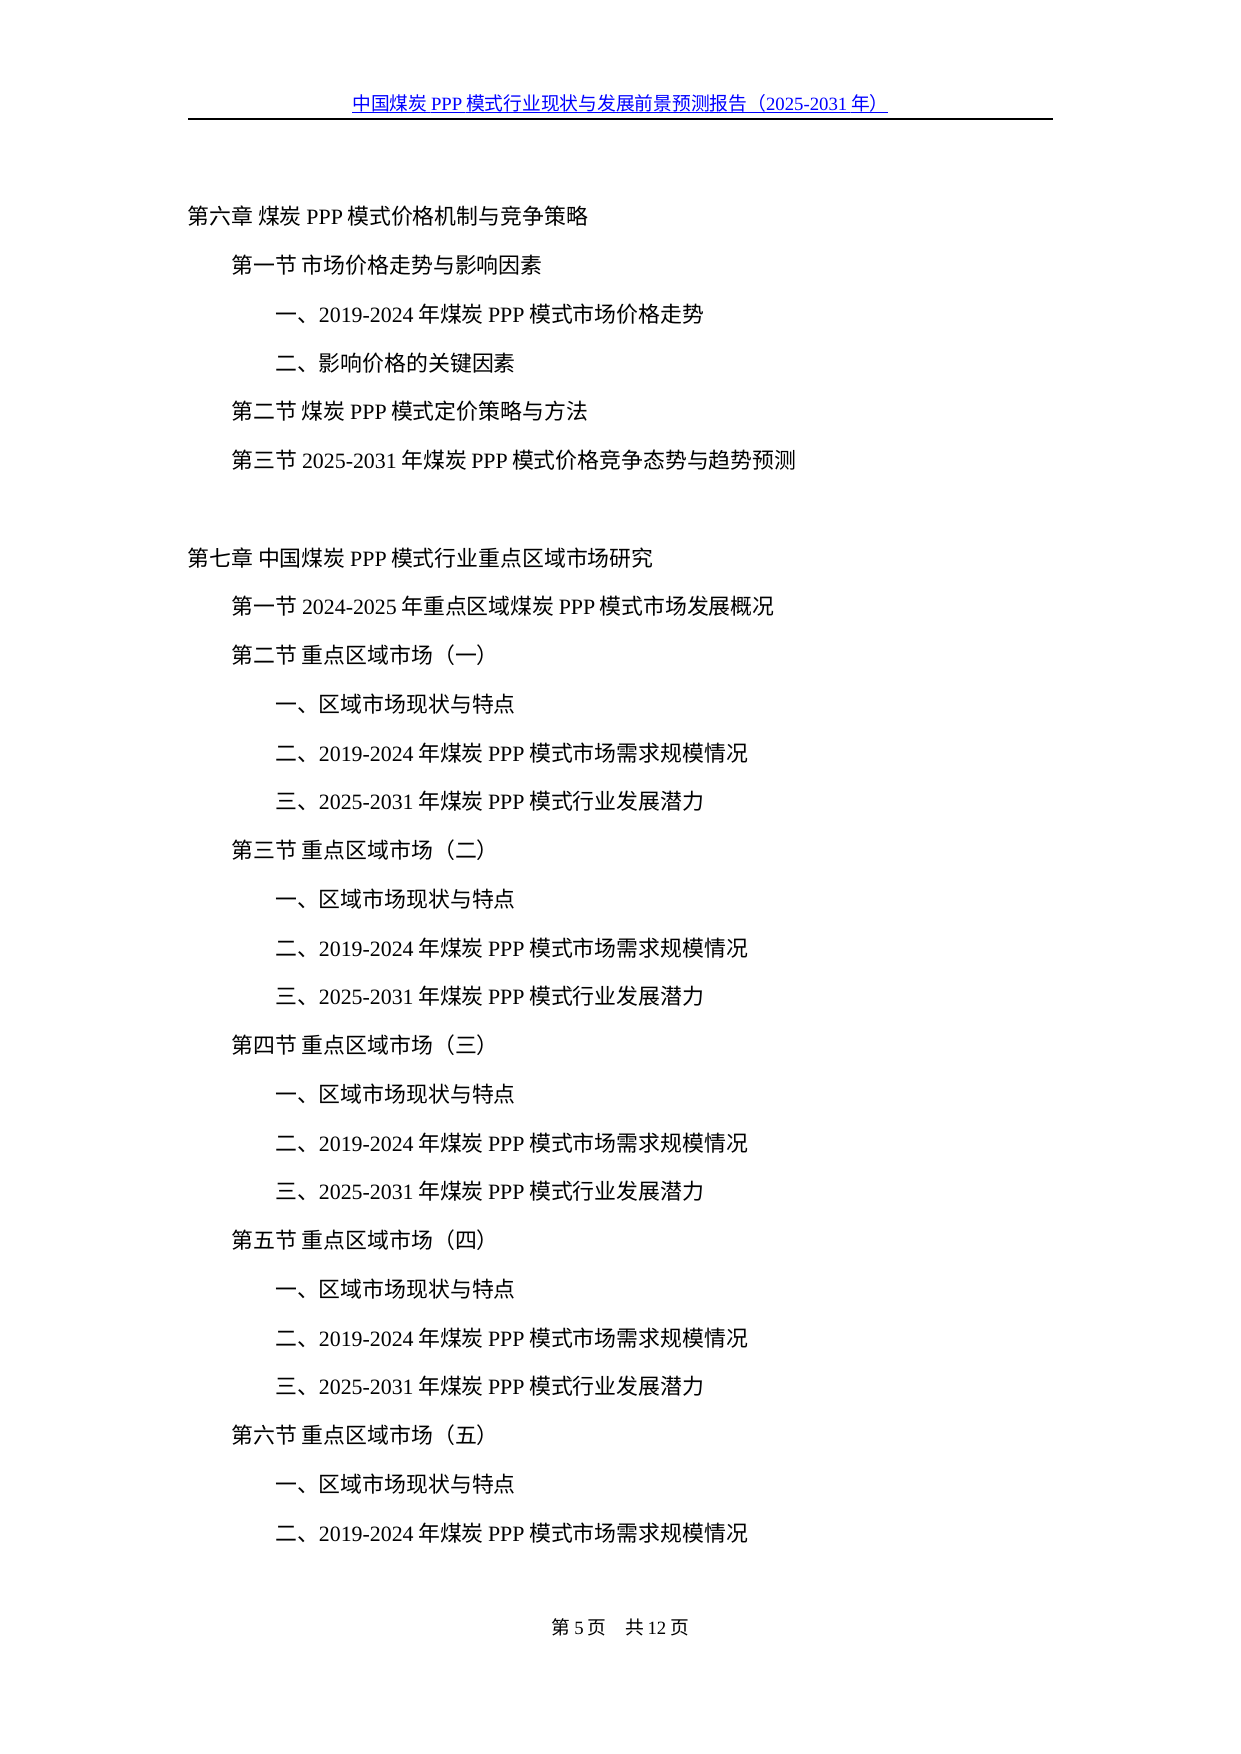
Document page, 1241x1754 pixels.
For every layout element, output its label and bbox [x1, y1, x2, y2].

text [187, 150, 1053, 1548]
